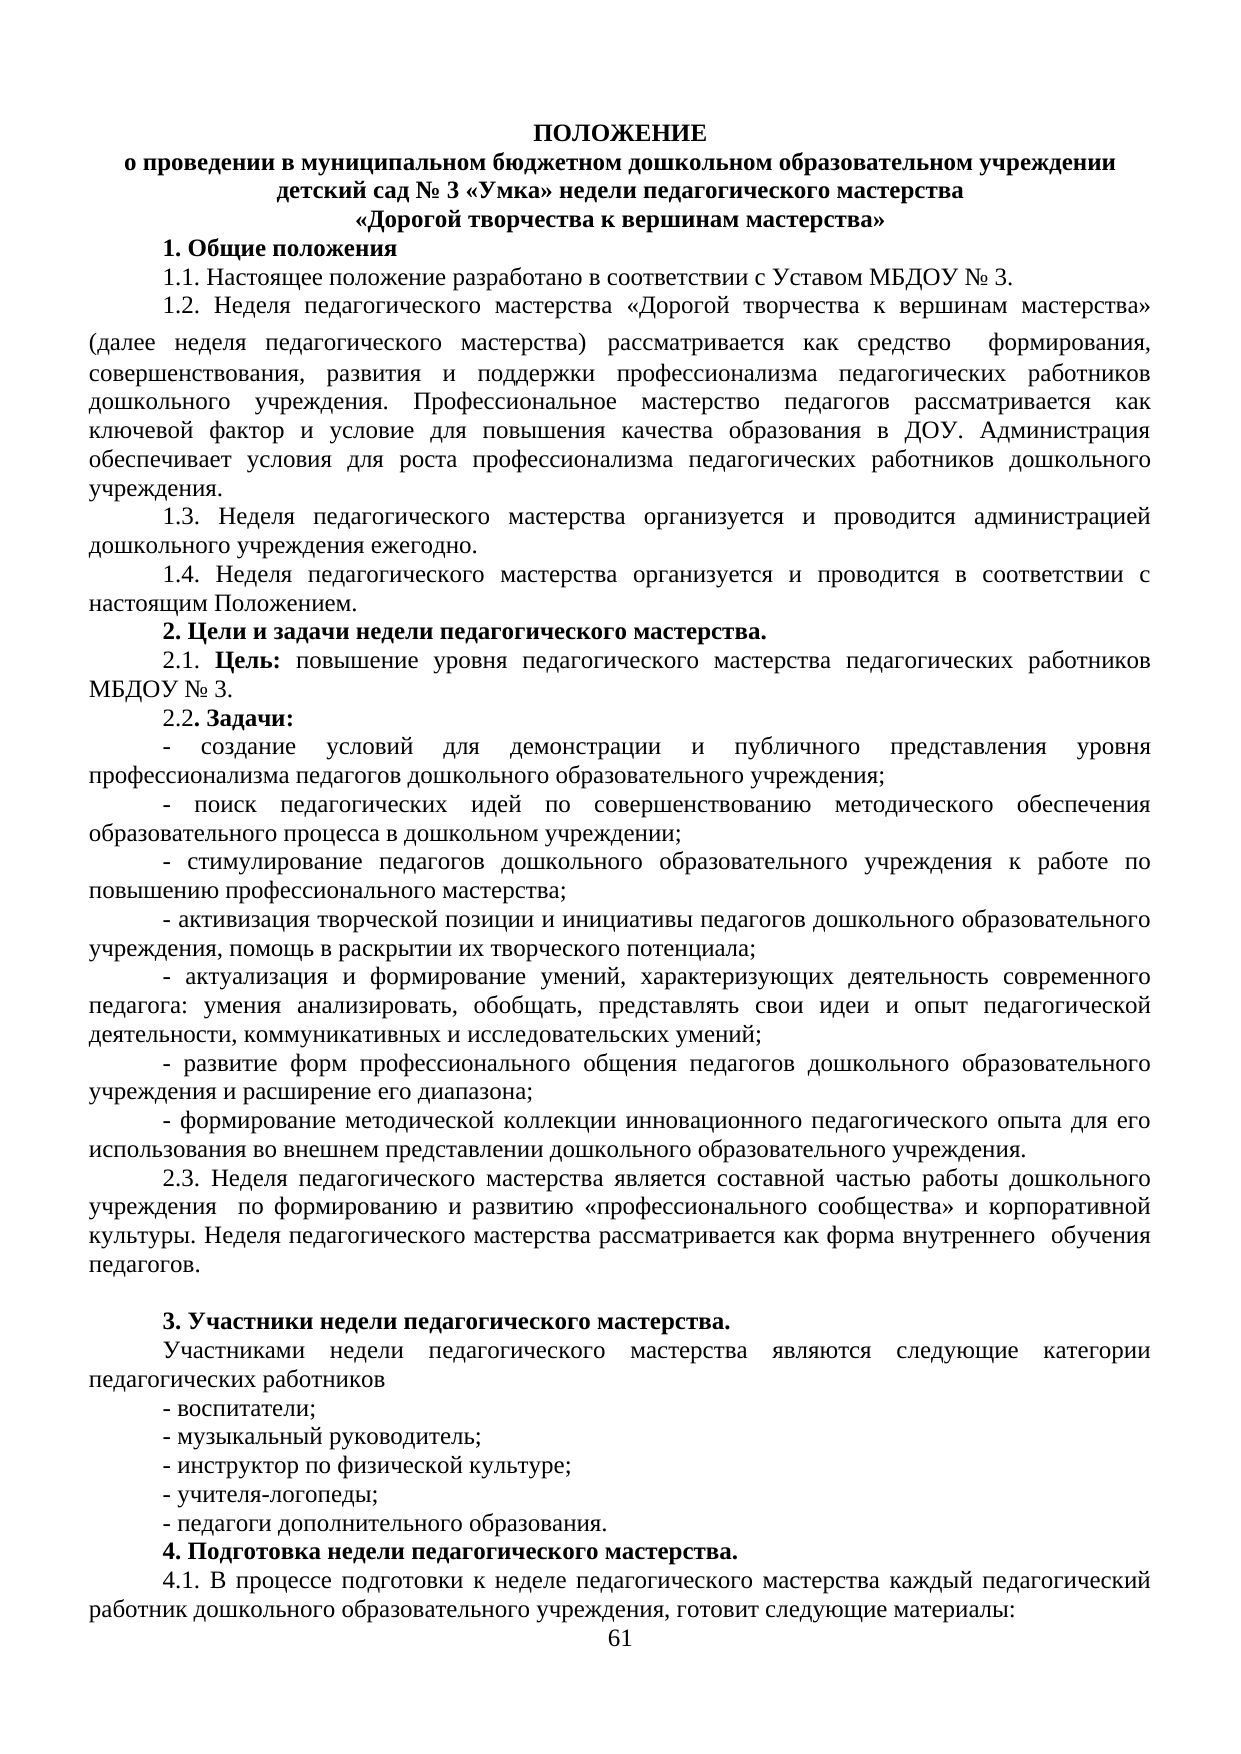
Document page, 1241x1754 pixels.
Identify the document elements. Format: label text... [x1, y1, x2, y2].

text 1.4. Неделя педагогического мастерства организуется и проводится в соответствии с настоящим Положением. [89, 559, 1152, 616]
text - создание условий для демонстрации и публичного представления уровня профессионализма педагогов дошкольного образовательного учреждения; [89, 731, 1152, 789]
text - поиск педагогических идей по совершенствованию методического обеспечения образовательного процесса в дошкольном учреждении; [89, 789, 1152, 846]
text - инструктор по физической культуре; [89, 1450, 1152, 1479]
text 4.1. В процессе подготовки к неделе педагогического мастерства каждый педагогический работник дошкольного образовательного учреждения, готовит следующие материалы: [89, 1565, 1152, 1623]
text - формирование методической коллекции инновационного педагогического опыта для его использования во внешнем представлении дошкольного образовательного учреждения. [89, 1105, 1152, 1163]
text - активизация творческой позиции и инициативы педагогов дошкольного образовательного учреждения, помощь в раскрытии их творческого потенциала; [89, 904, 1152, 961]
text - актуализация и формирование умений, характеризующих деятельность современного педагога: умения анализировать, обобщать, представлять свои идеи и опыт педагогической деятельности, коммуникативных и исследовательских умений; [89, 961, 1152, 1048]
text - стимулирование педагогов дошкольного образовательного учреждения к работе по повышению профессионального мастерства; [89, 846, 1152, 904]
text 2.1. Цель: повышение уровня педагогического мастерства педагогических работников МБДОУ № 3. [89, 645, 1152, 703]
text 4. Подготовка недели педагогического мастерства. [89, 1536, 1152, 1565]
text 3. Участники недели педагогического мастерства. [89, 1306, 1152, 1335]
text - развитие форм профессионального общения педагогов дошкольного образовательного учреждения и расширение его диапазона; [89, 1048, 1152, 1105]
text - воспитатели; [89, 1393, 1152, 1421]
text «Дорогой творчества к вершинам мастерства» [89, 204, 1152, 233]
text - учителя-логопеды; [89, 1479, 1152, 1508]
text Участниками недели педагогического мастерства являются следующие категории педагогических работников [89, 1335, 1152, 1393]
text - музыкальный руководитель; [89, 1421, 1152, 1450]
text 1.1. Настоящее положение разработано в соответствии с Уставом МБДОУ № 3. [89, 262, 1152, 291]
text 2.3. Неделя педагогического мастерства является составной частью работы дошкольного учреждения по формированию и развитию «профессионального сообщества» и корпоративной культуры. Неделя педагогического мастерства рассматривается как форма внутреннего обучения педагогов. [89, 1163, 1152, 1278]
text - педагоги дополнительного образования. [89, 1508, 1152, 1536]
text ПОЛОЖЕНИЕ [89, 118, 1152, 147]
text 1.2. Неделя педагогического мастерства «Дорогой творчества к вершинам мастерства» (далее неделя педагогического мастерства) рассматривается как средство формирования, совершенствования, развития и поддержки профессионализма педагогических работников дошкольного учреждения. Профессиональное мастерство педагогов рассматривается как ключевой фактор и условие для повышения качества образования в ДОУ. Администрация обеспечивает условия для роста профессионализма педагогических работников дошкольного учреждения. [89, 291, 1152, 501]
text 2. Цели и задачи недели педагогического мастерства. [89, 616, 1152, 645]
text о проведении в муниципальном бюджетном дошкольном образовательном учреждении детский сад № 3 «Умка» недели педагогического мастерства [89, 147, 1152, 204]
text 1.3. Неделя педагогического мастерства организуется и проводится администрацией дошкольного учреждения ежегодно. [89, 501, 1152, 559]
text 1. Общие положения [89, 233, 1152, 262]
text 2.2. Задачи: [89, 703, 1152, 731]
